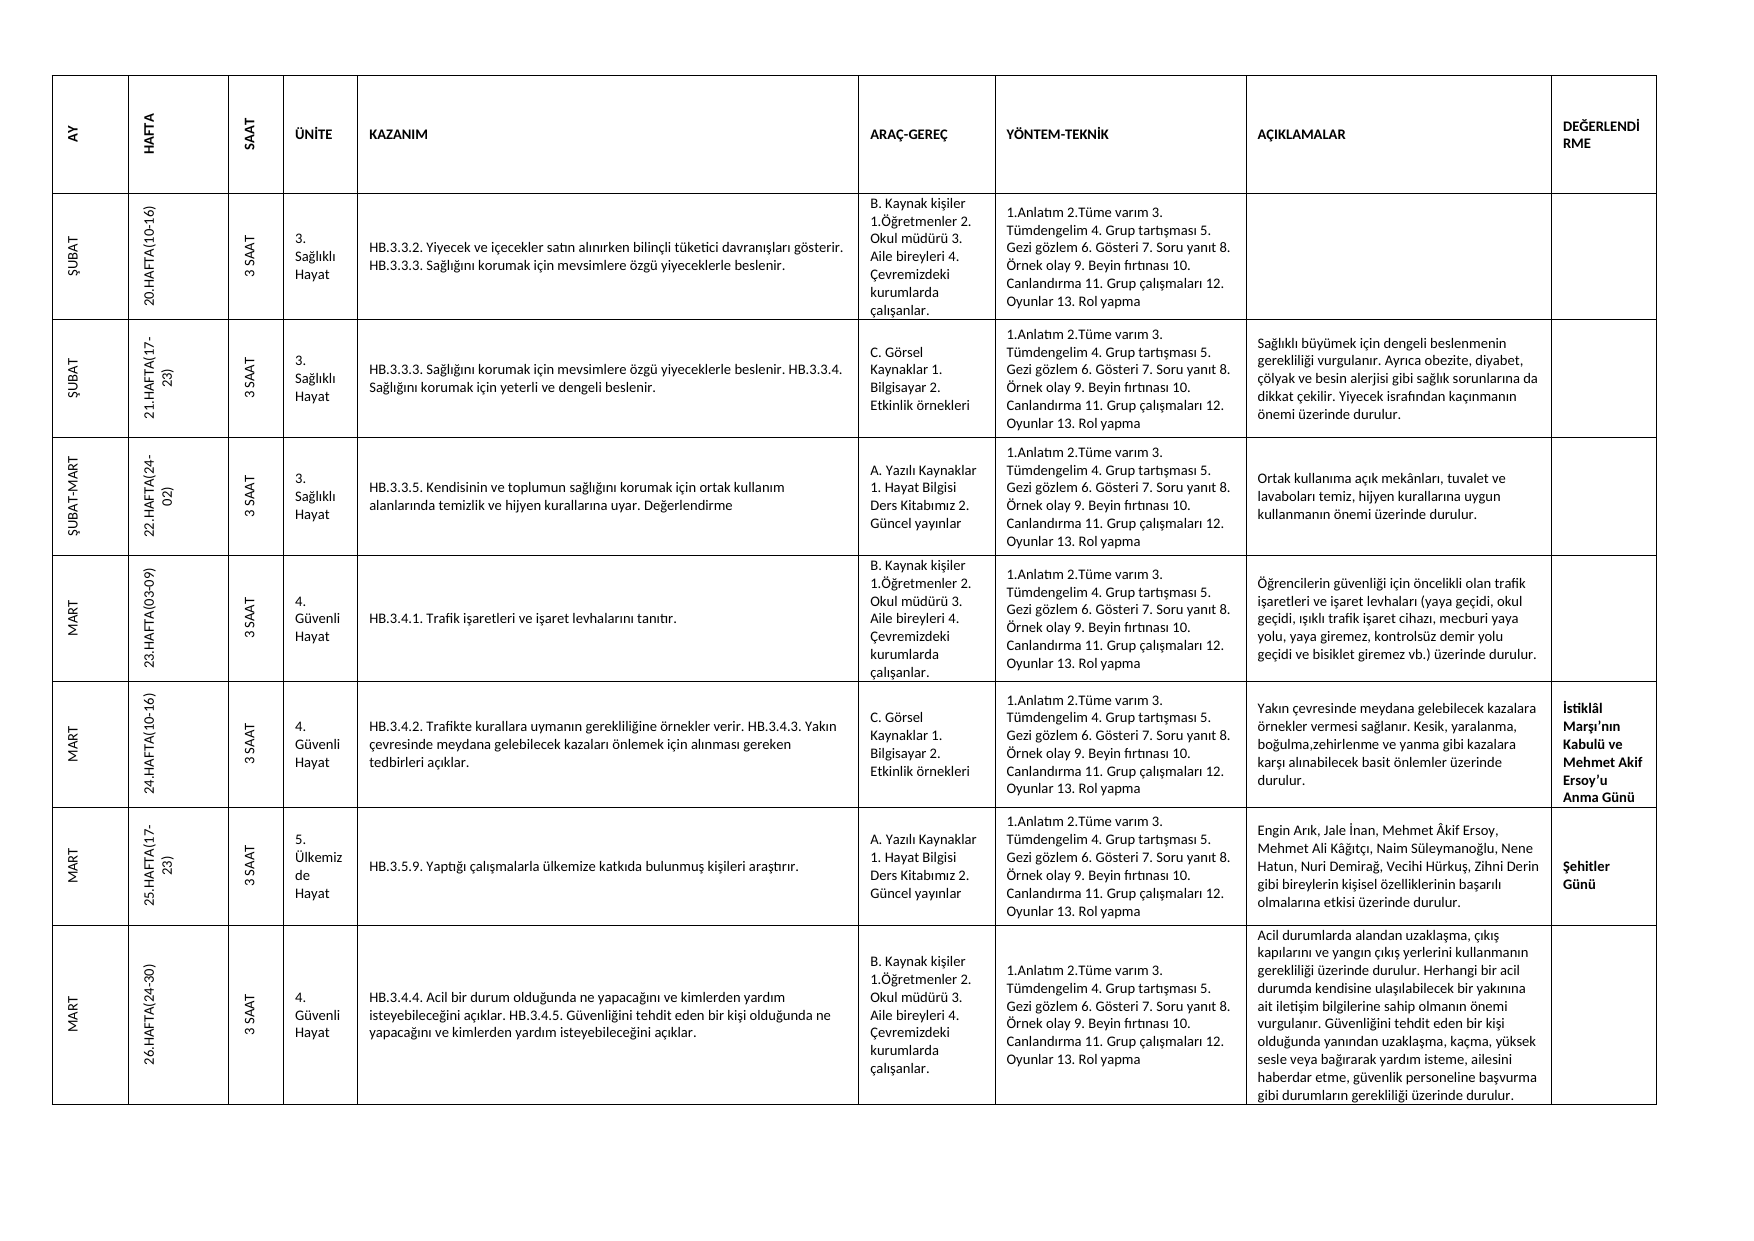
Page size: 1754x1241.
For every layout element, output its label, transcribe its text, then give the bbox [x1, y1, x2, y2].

table_cell MART [53, 808, 128, 925]
table_cell HB.3.3.5. Kendisinin ve toplumun sağlığını korumak için ortak kullanım alanlarında temizlik ve hijyen kurallarına uyar. Değerlendirme [358, 438, 858, 555]
table_cell Yakın çevresinde meydana gelebilecek kazalara örnekler vermesi sağlanır. Kesik, yaralanma, boğulma,zehirlenme ve yanma gibi kazalara karşı alınabilecek basit önlemler üzerinde durulur. [1247, 682, 1551, 807]
table_cell Acil durumlarda alandan uzaklaşma, çıkış kapılarını ve yangın çıkış yerlerini kullanmanın gerekliliği üzerinde durulur. Herhangi bir acil durumda kendisine ulaşılabilecek bir yakınına ait iletişim bilgilerine sahip olmanın önemi vurgulanır. Güvenliğini tehdit eden bir kişi olduğunda yanından uzaklaşma, kaçma, yüksek sesle veya bağırarak yardım isteme, ailesini haberdar etme, güvenlik personeline başvurma gibi durumların gerekliliği üzerinde durulur. [1247, 926, 1551, 1104]
table_cell 25.HAFTA(17-23) [129, 808, 228, 925]
table_cell 3 SAAT [229, 808, 283, 925]
table_cell HB.3.3.3. Sağlığını korumak için mevsimlere özgü yiyeceklerle beslenir. HB.3.3.4. Sağlığını korumak için yeterli ve dengeli beslenir. [358, 320, 858, 437]
table_header ÜNİTE [284, 76, 357, 193]
table_cell MART [53, 682, 128, 807]
table_cell B. Kaynak kişiler 1.Öğretmenler 2. Okul müdürü 3. Aile bireyleri 4. Çevremizdeki kurumlarda çalışanlar. [859, 556, 995, 681]
table_cell 22.HAFTA(24-02) [129, 438, 228, 555]
table_cell 4. Güvenli Hayat [284, 926, 357, 1104]
table_cell Ortak kullanıma açık mekânları, tuvalet ve lavaboları temiz, hijyen kurallarına uygun kullanmanın önemi üzerinde durulur. [1247, 438, 1551, 555]
table_cell C. Görsel Kaynaklar 1. Bilgisayar 2. Etkinlik örnekleri [859, 320, 995, 437]
table_cell HB.3.5.9. Yaptığı çalışmalarla ülkemize katkıda bulunmuş kişileri araştırır. [358, 808, 858, 925]
table_cell 3. Sağlıklı Hayat [284, 438, 357, 555]
table_cell ŞUBAT-MART [53, 438, 128, 555]
table_cell 4. Güvenli Hayat [284, 682, 357, 807]
table_cell 3 SAAT [229, 320, 283, 437]
table_cell HB.3.4.4. Acil bir durum olduğunda ne yapacağını ve kimlerden yardım isteyebileceğini açıklar. HB.3.4.5. Güvenliğini tehdit eden bir kişi olduğunda ne yapacağını ve kimlerden yardım isteyebileceğini açıklar. [358, 926, 858, 1104]
table_cell 3 SAAT [229, 194, 283, 319]
table_cell HB.3.4.1. Trafik işaretleri ve işaret levhalarını tanıtır. [358, 556, 858, 681]
table_cell C. Görsel Kaynaklar 1. Bilgisayar 2. Etkinlik örnekleri [859, 682, 995, 807]
table_cell 3 SAAT [229, 682, 283, 807]
table_header ARAÇ-GEREÇ [859, 76, 995, 193]
table_cell Öğrencilerin güvenliği için öncelikli olan trafik işaretleri ve işaret levhaları (yaya geçidi, okul geçidi, ışıklı trafik işaret cihazı, mecburi yaya yolu, yaya giremez, kontrolsüz demir yolu geçidi ve bisiklet giremez vb.) üzerinde durulur. [1247, 556, 1551, 681]
table_cell 3. Sağlıklı Hayat [284, 194, 357, 319]
table_cell MART [53, 556, 128, 681]
table_cell ŞUBAT [53, 194, 128, 319]
table_cell [1552, 556, 1656, 681]
table_header SAAT [229, 76, 283, 193]
table_cell İstiklâl Marşı’nın Kabulü ve Mehmet Akif Ersoy’u Anma Günü [1552, 682, 1656, 807]
table_cell MART [53, 926, 128, 1104]
table_cell B. Kaynak kişiler 1.Öğretmenler 2. Okul müdürü 3. Aile bireyleri 4. Çevremizdeki kurumlarda çalışanlar. [859, 194, 995, 319]
table_cell A. Yazılı Kaynaklar 1. Hayat Bilgisi Ders Kitabımız 2. Güncel yayınlar [859, 438, 995, 555]
table_cell ŞUBAT [53, 320, 128, 437]
table_cell 3. Sağlıklı Hayat [284, 320, 357, 437]
table_cell 20.HAFTA(10-16) [129, 194, 228, 319]
table_cell 3 SAAT [229, 438, 283, 555]
table_cell 3 SAAT [229, 926, 283, 1104]
table_header HAFTA [129, 76, 228, 193]
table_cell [996, 194, 1246, 319]
table_header KAZANIM [358, 76, 858, 193]
table_cell HB.3.4.2. Trafikte kurallara uymanın gerekliliğine örnekler verir. HB.3.4.3. Yakın çevresinde meydana gelebilecek kazaları önlemek için alınması gereken tedbirleri açıklar. [358, 682, 858, 807]
table_header DEĞERLENDİRME [1552, 76, 1656, 193]
table_header YÖNTEM-TEKNİK [996, 76, 1246, 193]
table_cell [1552, 926, 1656, 1104]
table_cell 23.HAFTA(03-09) [129, 556, 228, 681]
table_cell [1552, 438, 1656, 555]
table_cell B. Kaynak kişiler 1.Öğretmenler 2. Okul müdürü 3. Aile bireyleri 4. Çevremizdeki kurumlarda çalışanlar. [859, 926, 995, 1104]
table_cell Engin Arık, Jale İnan, Mehmet Âkif Ersoy, Mehmet Ali Kâğıtçı, Naim Süleymanoğlu, Nene Hatun, Nuri Demirağ, Vecihi Hürkuş, Zihni Derin gibi bireylerin kişisel özelliklerinin başarılı olmalarına etkisi üzerinde durulur. [1247, 808, 1551, 925]
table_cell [996, 926, 1246, 1104]
table_header AY [53, 76, 128, 193]
table_cell 24.HAFTA(10-16) [129, 682, 228, 807]
table_cell 26.HAFTA(24-30) [129, 926, 228, 1104]
table_cell HB.3.3.2. Yiyecek ve içecekler satın alınırken bilinçli tüketici davranışları gösterir. HB.3.3.3. Sağlığını korumak için mevsimlere özgü yiyeceklerle beslenir. [358, 194, 858, 319]
table_cell 3 SAAT [229, 556, 283, 681]
table_header AÇIKLAMALAR [1247, 76, 1551, 193]
table_cell [1552, 194, 1656, 319]
table_cell 21.HAFTA(17-23) [129, 320, 228, 437]
table_cell 5. Ülkemizde Hayat [284, 808, 357, 925]
table_cell Şehitler Günü [1552, 808, 1656, 925]
table_cell Sağlıklı büyümek için dengeli beslenmenin gerekliliği vurgulanır. Ayrıca obezite, diyabet, çölyak ve besin alerjisi gibi sağlık sorunlarına da dikkat çekilir. Yiyecek israfından kaçınmanın önemi üzerinde durulur. [1247, 320, 1551, 437]
table_cell [1552, 320, 1656, 437]
table_cell 4. Güvenli Hayat [284, 556, 357, 681]
table_cell A. Yazılı Kaynaklar 1. Hayat Bilgisi Ders Kitabımız 2. Güncel yayınlar [859, 808, 995, 925]
table_cell [1247, 194, 1551, 319]
